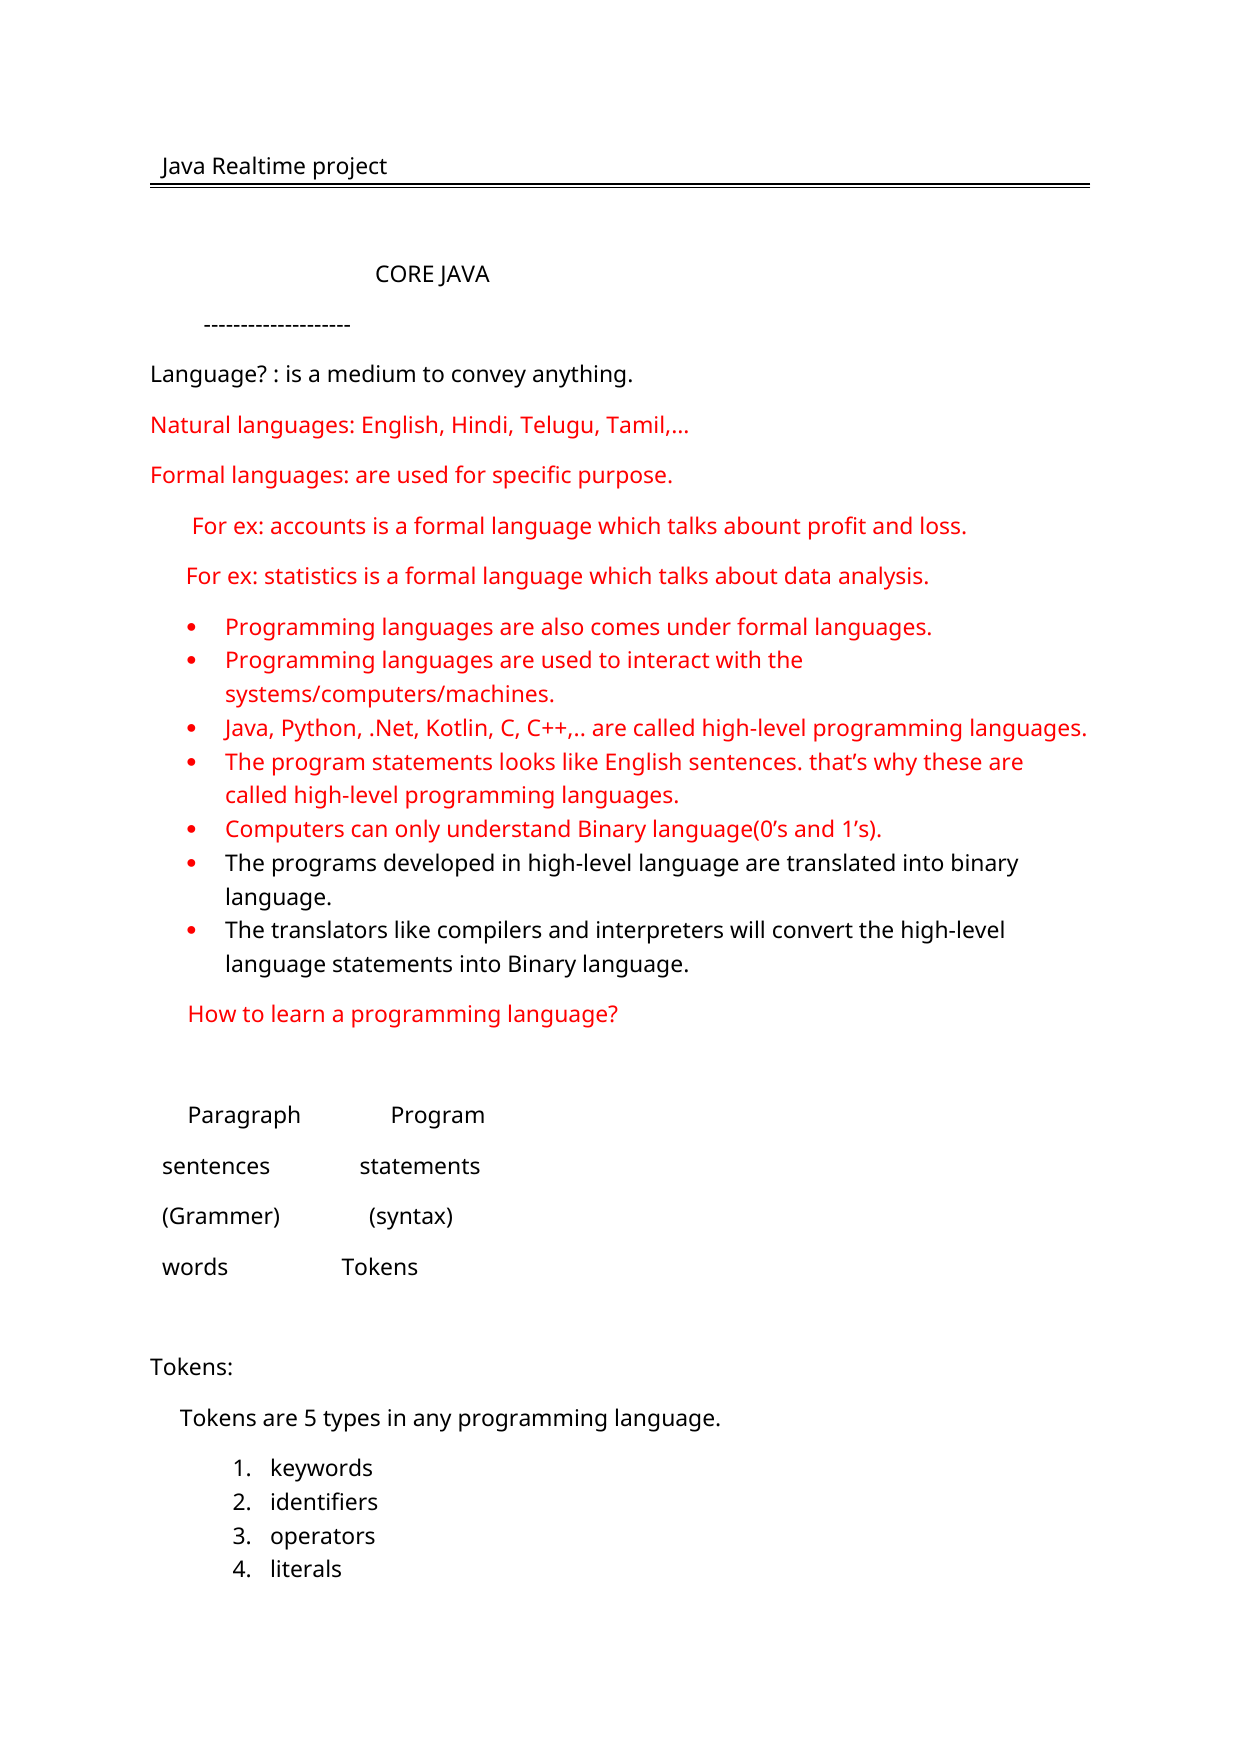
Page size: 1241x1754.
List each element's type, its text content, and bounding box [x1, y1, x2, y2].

text Language? : is a medium to convey anything. [150, 358, 1090, 390]
list Computers can only understand Binary language(0’s and 1’s). [187, 813, 1090, 844]
text Natural languages: English, Hindi, Telugu, Tamil,… [150, 409, 1090, 440]
list operators [232, 1520, 1090, 1551]
text -------------------- [150, 308, 1090, 339]
text For ex: statistics is a formal language which talks about data analysis. [150, 560, 1090, 591]
list literals [232, 1553, 1090, 1585]
list Programming languages are used to interact with the systems/computers/machines. [187, 644, 1090, 709]
list keywords [232, 1452, 1090, 1483]
list The program statements looks like English sentences. that’s why these are called high-level programming languages. [187, 746, 1090, 811]
list The programs developed in high-level language are translated into binary language. [187, 847, 1090, 912]
text Paragraph Program [187, 1099, 1090, 1131]
list Programming languages are also comes under formal languages. [187, 611, 1090, 642]
list identifiers [232, 1486, 1090, 1517]
text sentences statements [150, 1150, 1090, 1181]
list Java, Python, .Net, Kotlin, C, C++,.. are called high-level programming languages. [187, 712, 1090, 743]
list The translators like compilers and interpreters will convert the high-level language statements into Binary language. [187, 914, 1090, 979]
text Formal languages: are used for specific purpose. [150, 459, 1090, 491]
text words Tokens [150, 1251, 1090, 1282]
text CORE JAVA [150, 258, 1090, 289]
text Tokens: [150, 1351, 1090, 1383]
text Java Realtime project [150, 150, 1090, 183]
text Tokens are 5 types in any programming language. [150, 1402, 1090, 1433]
text For ex: accounts is a formal language which talks abount profit and loss. [150, 510, 1090, 541]
text (Grammer) (syntax) [150, 1200, 1090, 1231]
text How to learn a programming language? [187, 998, 1090, 1030]
